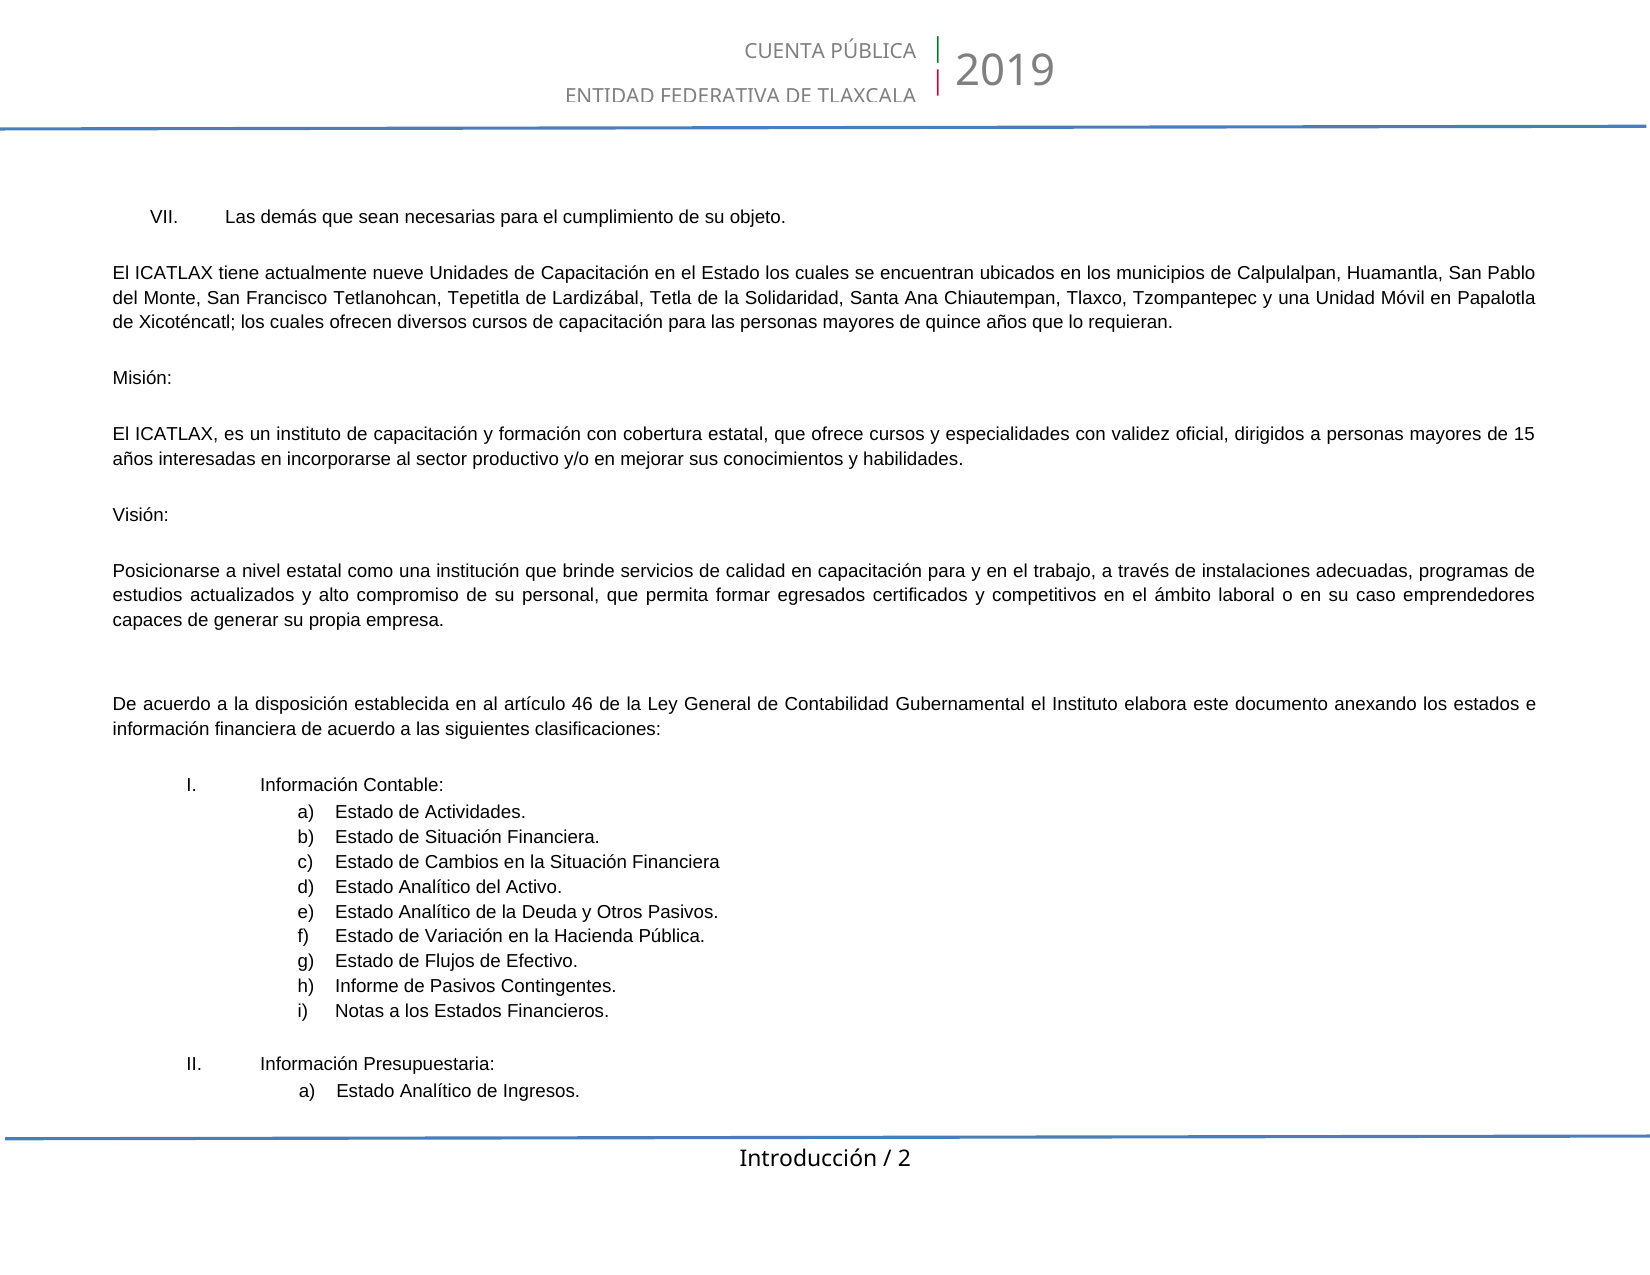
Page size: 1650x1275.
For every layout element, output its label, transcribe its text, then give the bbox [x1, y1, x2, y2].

list Estado de Situación Financiera. [297, 826, 1537, 848]
list Notas a los Estados Financieros. [297, 999, 1537, 1021]
list Estado Analítico de Ingresos. [298, 1080, 1537, 1102]
picture [930, 27, 951, 99]
text El ICATLAX tiene actualmente nueve Unidades de Capacitación en el Estado los cuales se encuentran ubicados en los municipios de Calpulalpan, Huamantla, San Pablo del Monte, San Francisco Tetlanohcan, Tepetitla de Lardizábal, Tetla de la Solidaridad, Santa Ana Chiautempan, Tlaxco, Tzompantepec y una Unidad Móvil en Papalotla de Xicoténcatl; los cuales ofrecen diversos cursos de capacitación para las personas mayores de quince años que lo requieran. [112, 262, 1537, 333]
list Estado de Cambios en la Situación Financiera [297, 851, 1537, 872]
list Estado de Actividades. [297, 801, 1537, 823]
list Estado Analítico de la Deuda y Otros Pasivos. [297, 900, 1537, 922]
list Las demás que sean necesarias para el cumplimiento de su objeto. [150, 206, 1537, 227]
text II. Información Presupuestaria: [112, 1052, 1537, 1074]
list Informe de Pasivos Contingentes. [297, 975, 1537, 996]
text Misión: [112, 367, 1537, 389]
list Estado de Flujos de Efectivo. [297, 950, 1537, 972]
text El ICATLAX, es un instituto de capacitación y formación con cobertura estatal, que ofrece cursos y especialidades con validez oficial, dirigidos a personas mayores de 15 años interesadas en incorporarse al sector productivo y/o en mejorar sus conocimientos y habilidades. [112, 423, 1537, 469]
text De acuerdo a la disposición establecida en al artículo 46 de la Ley General de Contabilidad Gubernamental el Instituto elabora este documento anexando los estados e información financiera de acuerdo a las siguientes clasificaciones: [112, 693, 1537, 739]
list Estado de Variación en la Hacienda Pública. [297, 925, 1537, 947]
text Visión: [112, 503, 1537, 525]
text Posicionarse a nivel estatal como una institución que brinde servicios de calidad en capacitación para y en el trabajo, a través de instalaciones adecuadas, programas de estudios actualizados y alto compromiso de su personal, que permita formar egresados certificados y competitivos en el ámbito laboral o en su caso emprendedores capaces de generar su propia empresa. [112, 559, 1537, 631]
text I. Información Contable: [112, 773, 1537, 795]
list Estado Analítico del Activo. [297, 876, 1537, 897]
